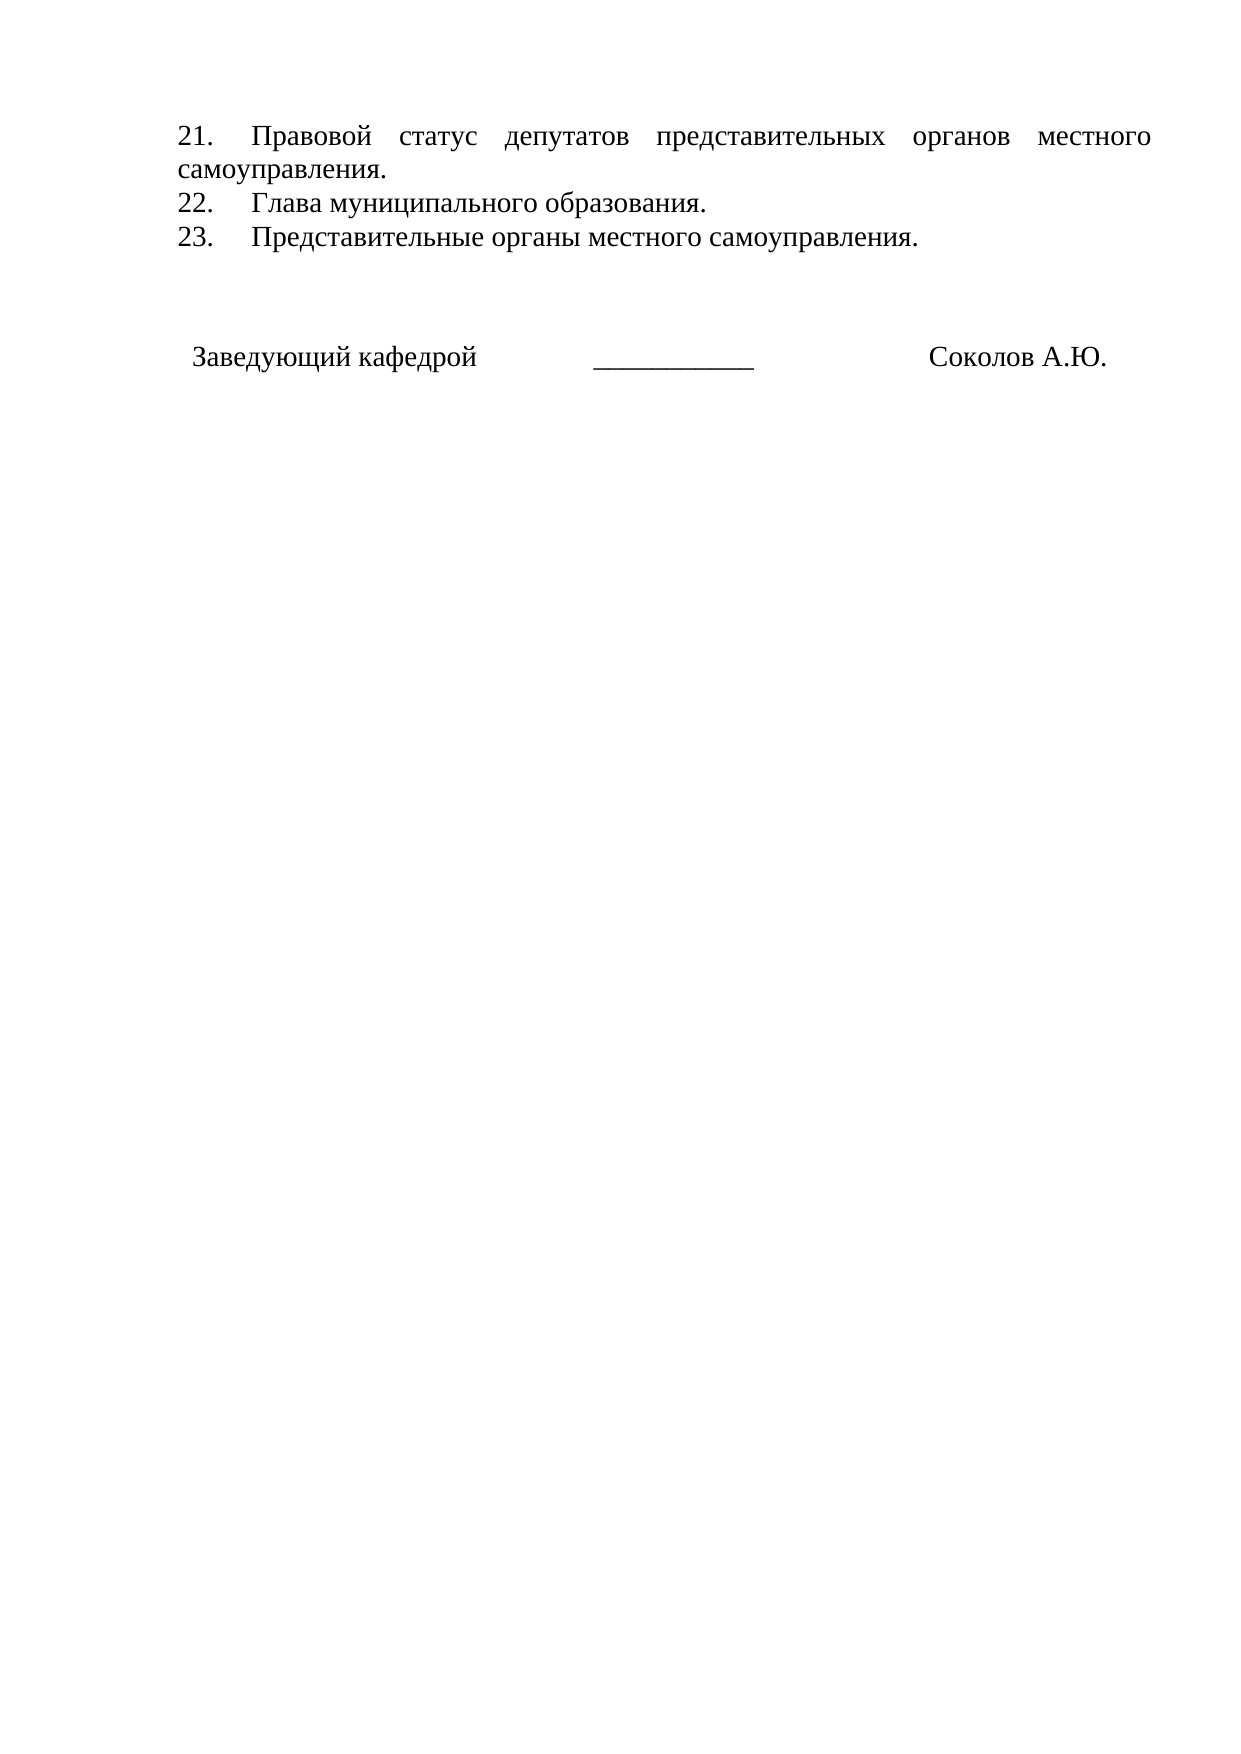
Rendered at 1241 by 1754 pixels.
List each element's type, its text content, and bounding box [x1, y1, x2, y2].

list Глава муниципального образования. [177, 185, 1152, 219]
list Представительные органы местного самоуправления. [177, 219, 1152, 252]
list Правовой статус депутатов представительных органов местного самоуправления. [177, 118, 1152, 185]
text Заведующий кафедрой ___________ Соколов А.Ю. [177, 339, 1152, 372]
